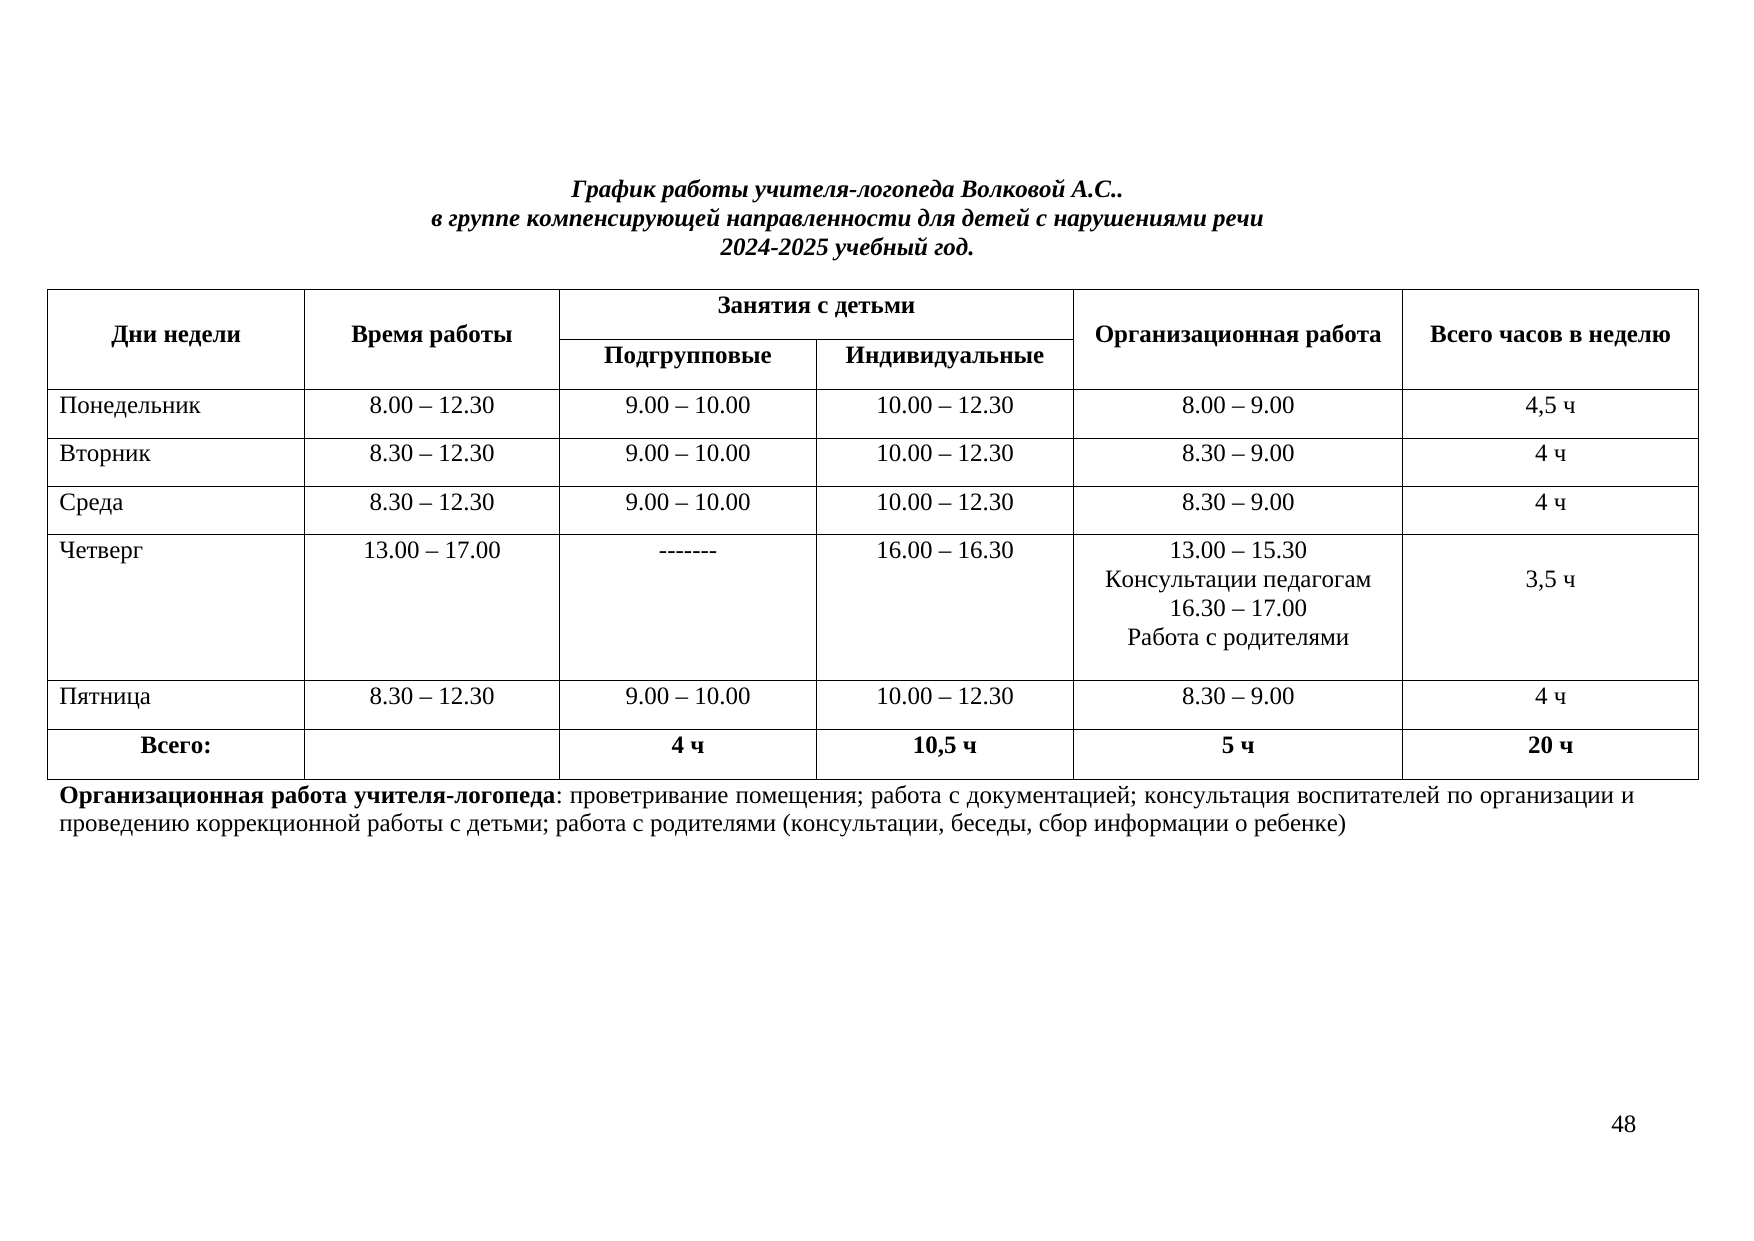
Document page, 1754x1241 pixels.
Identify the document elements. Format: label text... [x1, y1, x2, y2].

table_cell Среда [48, 487, 304, 534]
table_cell 4 ч [1403, 439, 1698, 486]
text Организационная работа учителя-логопеда: проветривание помещения; работа с документацией; консультация воспитателей по организации и проведению коррекционной работы с детьми; работа с родителями (консультации, беседы, сбор информации о ребенке) [59, 780, 1636, 837]
table_cell Понедельник [48, 390, 304, 437]
table_cell 9.00 – 10.00 [560, 439, 816, 486]
table_cell Вторник [48, 439, 304, 486]
table_cell 10.00 – 12.30 [817, 487, 1073, 534]
text 2024-2025 учебный год. [59, 232, 1636, 260]
table_header Время работы [305, 290, 559, 389]
table_cell 8.30 – 12.30 [305, 487, 559, 534]
table_cell [305, 730, 559, 779]
table_cell 8.30 – 9.00 [1074, 487, 1402, 534]
table_cell 8.30 – 9.00 [1074, 681, 1402, 729]
table_cell 10.00 – 12.30 [817, 681, 1073, 729]
table_cell 8.30 – 9.00 [1074, 439, 1402, 486]
table_cell Четверг [48, 535, 304, 680]
table_cell 4 ч [560, 730, 816, 779]
table_cell 8.30 – 12.30 [305, 439, 559, 486]
table_cell 10.00 – 12.30 [817, 390, 1073, 437]
table_cell 13.00 – 17.00 [305, 535, 559, 680]
table_cell Индивидуальные [817, 340, 1073, 389]
table_cell 4 ч [1403, 487, 1698, 534]
table_cell 8.00 – 12.30 [305, 390, 559, 437]
table_header Дни недели [48, 290, 304, 389]
table_cell 10,5 ч [817, 730, 1073, 779]
table_cell 9.00 – 10.00 [560, 487, 816, 534]
table_cell 9.00 – 10.00 [560, 390, 816, 437]
table_cell Подгрупповые [560, 340, 816, 389]
table_cell Всего: [48, 730, 304, 779]
table_cell 8.30 – 12.30 [305, 681, 559, 729]
table_header Организационная работа [1074, 290, 1402, 389]
table_cell 10.00 – 12.30 [817, 439, 1073, 486]
table_cell 4 ч [1403, 681, 1698, 729]
table_cell 3,5 ч [1403, 535, 1698, 680]
table_cell 13.00 – 15.30 Консультации педагогам 16.30 – 17.00 Работа с родителями [1074, 535, 1402, 680]
table_cell Пятница [48, 681, 304, 729]
table_cell 4,5 ч [1403, 390, 1698, 437]
table_cell 16.00 – 16.30 [817, 535, 1073, 680]
table_header Занятия с детьми [560, 290, 1073, 339]
table_cell 8.00 – 9.00 [1074, 390, 1402, 437]
text в группе компенсирующей направленности для детей с нарушениями речи [59, 203, 1636, 232]
table_cell 5 ч [1074, 730, 1402, 779]
table_cell ------- [560, 535, 816, 680]
text График работы учителя-логопеда Волковой А.С.. [59, 174, 1636, 203]
table_cell 9.00 – 10.00 [560, 681, 816, 729]
table_header Всего часов в неделю [1403, 290, 1698, 389]
table_cell 20 ч [1403, 730, 1698, 779]
